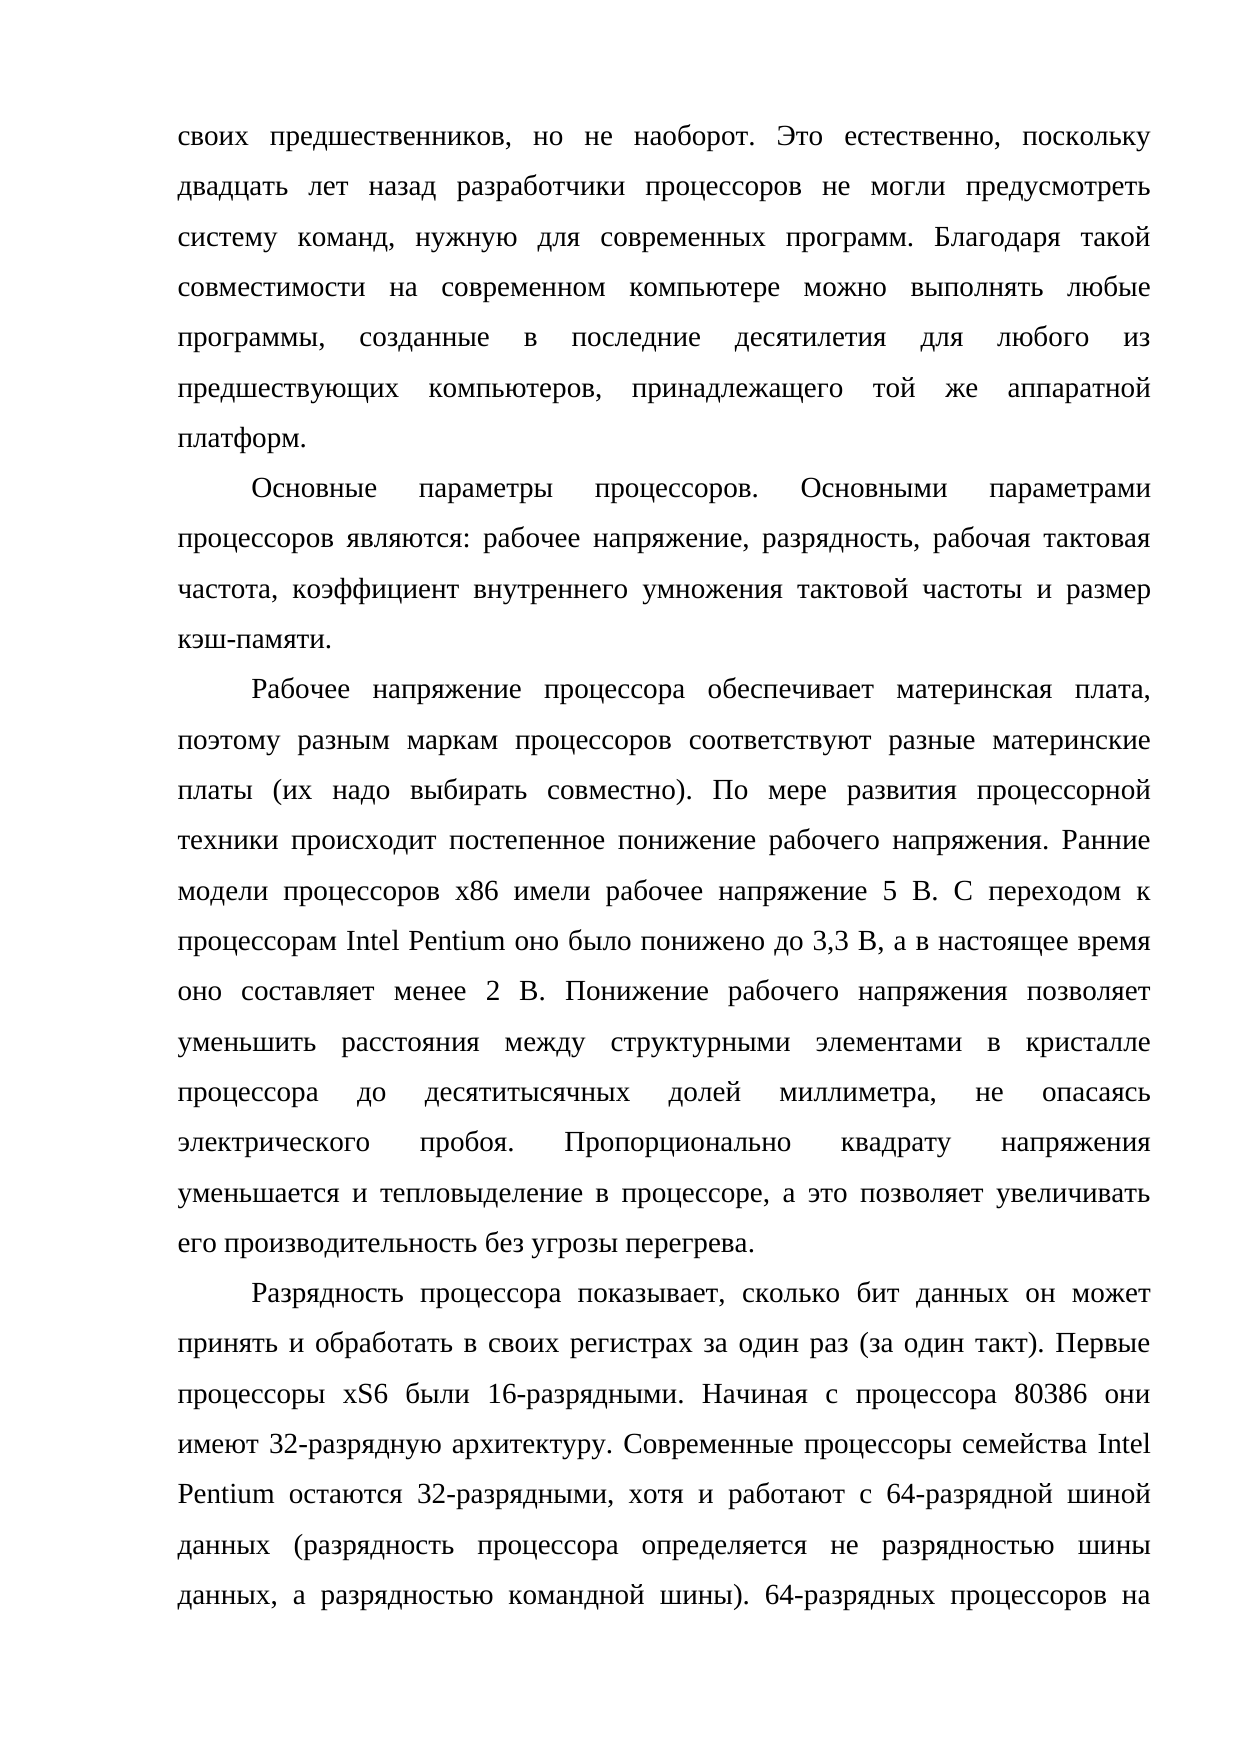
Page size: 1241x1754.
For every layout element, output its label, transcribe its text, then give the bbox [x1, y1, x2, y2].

text Рабочее напряжение процессора обеспечивает материнская плата, поэтому разным маркам процессоров соответствуют разные материнские платы (их надо выбирать совместно). По мере развития процессорной техники происходит постепенное понижение рабочего напряжения. Ранние модели процессоров х86 имели рабочее напряжение 5 В. С переходом к процессорам Intel Pentium оно было понижено до 3,3 В, а в настоящее время оно составляет менее 2 В. Понижение рабочего напряжения позволяет уменьшить расстояния между структурными элементами в кристалле процессора до десятитысячных долей миллиметра, не опасаясь электрического пробоя. Пропорционально квадрату напряжения уменьшается и тепловыделение в процессоре, а это позволяет увеличивать его производительность без угрозы перегрева. [177, 672, 1152, 1258]
text Основные параметры процессоров. Основными параметрами процессоров являются: рабочее напряжение, разрядность, рабочая тактовая частота, коэффициент внутреннего умножения тактовой частоты и размер кэш-памяти. [177, 470, 1152, 655]
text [177, 1275, 1152, 1611]
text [177, 118, 1152, 453]
